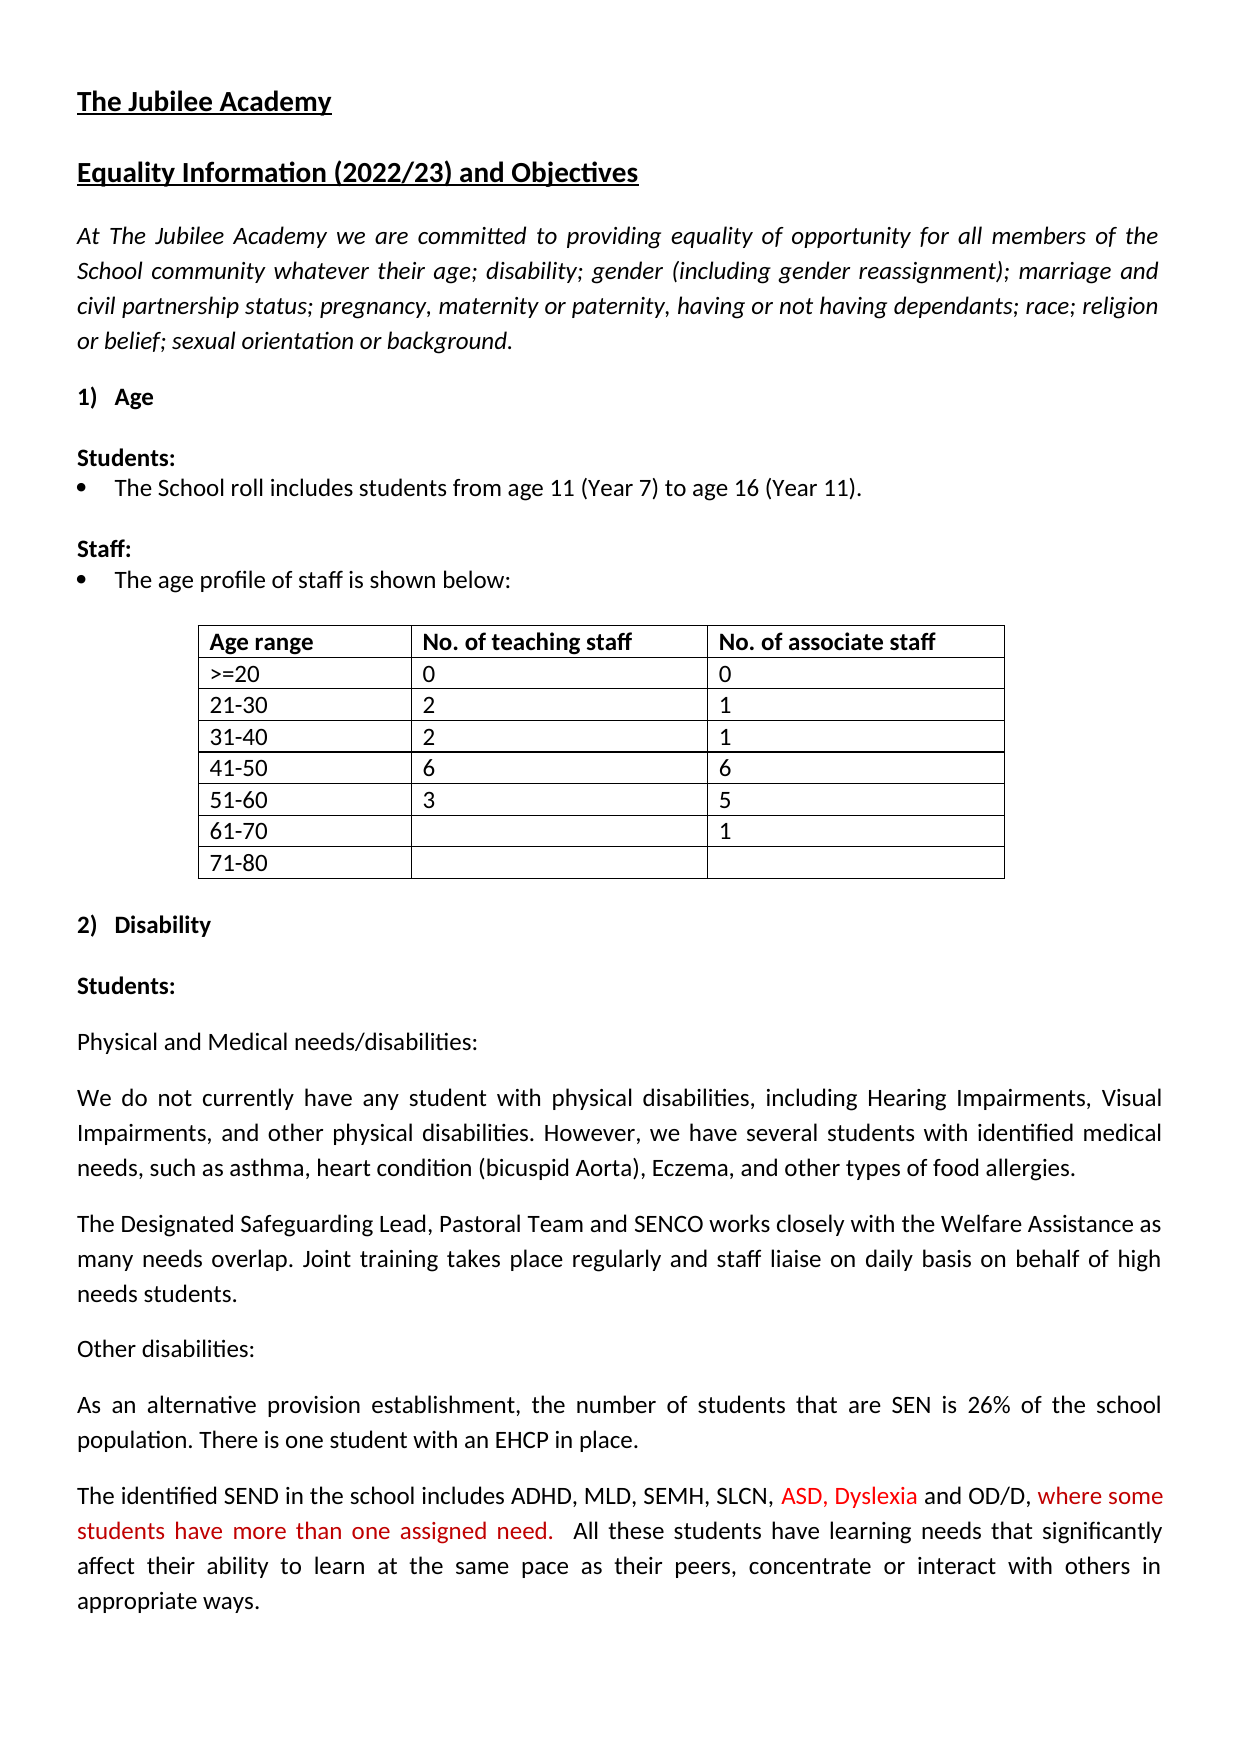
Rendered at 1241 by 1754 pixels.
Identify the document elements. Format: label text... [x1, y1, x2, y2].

text Students: [77, 442, 1163, 472]
table_header No. of associate staff [708, 626, 1004, 657]
text Other disabilities: [77, 1333, 1163, 1364]
table_header No. of teaching staff [412, 626, 707, 657]
table_cell 1 [708, 721, 1004, 751]
table_cell [412, 816, 707, 846]
table_cell >=20 [199, 658, 411, 688]
table_cell 1 [708, 816, 1004, 846]
table_cell 6 [708, 753, 1004, 783]
table_cell 6 [412, 753, 707, 783]
list The School roll includes students from age 11 (Year 7) to age 16 (Year 11). [77, 472, 1163, 503]
text The Designated Safeguarding Lead, Pastoral Team and SENCO works closely with the Welfare Assistance as many needs overlap. Joint training takes place regularly and staff liaise on daily basis on behalf of high needs students. [77, 1208, 1163, 1308]
table_cell 31-40 [199, 721, 411, 751]
table_cell [412, 847, 707, 878]
table_cell 71-80 [199, 847, 411, 878]
table_cell 2 [412, 689, 707, 720]
table_cell 0 [412, 658, 707, 688]
list The age profile of staff is shown below: [77, 564, 1163, 594]
table_cell 3 [412, 784, 707, 814]
list Age [77, 381, 1163, 411]
text We do not currently have any student with physical disabilities, including Hearing Impairments, Visual Impairments, and other physical disabilities. However, we have several students with identified medical needs, such as asthma, heart condition (bicuspid Aorta), Eczema, and other types of food allergies. [77, 1082, 1163, 1182]
text Staff: [77, 533, 1163, 564]
table_cell 2 [412, 721, 707, 751]
text The identified SEND in the school includes ADHD, MLD, SEMH, SLCN, ASD, Dyslexia and OD/D, where some students have more than one assigned need. All these students have learning needs that significantly affect their ability to learn at the same pace as their peers, concentrate or interact with others in appropriate ways. [77, 1480, 1163, 1616]
text Physical and Medical needs/disabilities: [77, 1026, 1163, 1057]
table_header Age range [199, 626, 411, 657]
table_cell 21-30 [199, 689, 411, 720]
text The Jubilee Academy [77, 83, 1163, 118]
table_cell 1 [708, 689, 1004, 720]
text Students: [77, 970, 1163, 1001]
table_cell 41-50 [199, 753, 411, 783]
table_cell [708, 847, 1004, 878]
table_cell 61-70 [199, 816, 411, 846]
text At The Jubilee Academy we are committed to providing equality of opportunity for all members of the School community whatever their age; disability; gender (including gender reassignment); marriage and civil partnership status; pregnancy, maternity or paternity, having or not having dependants; race; religion or belief; sexual orientation or background. [77, 220, 1163, 356]
list Disability [77, 909, 1163, 940]
text As an alternative provision establishment, the number of students that are SEN is 26% of the school population. There is one student with an EHCP in place. [77, 1389, 1163, 1455]
table_cell 51-60 [199, 784, 411, 814]
table_cell 5 [708, 784, 1004, 814]
table_cell 0 [708, 658, 1004, 688]
text Equality Information (2022/23) and Objectives [77, 154, 1163, 189]
